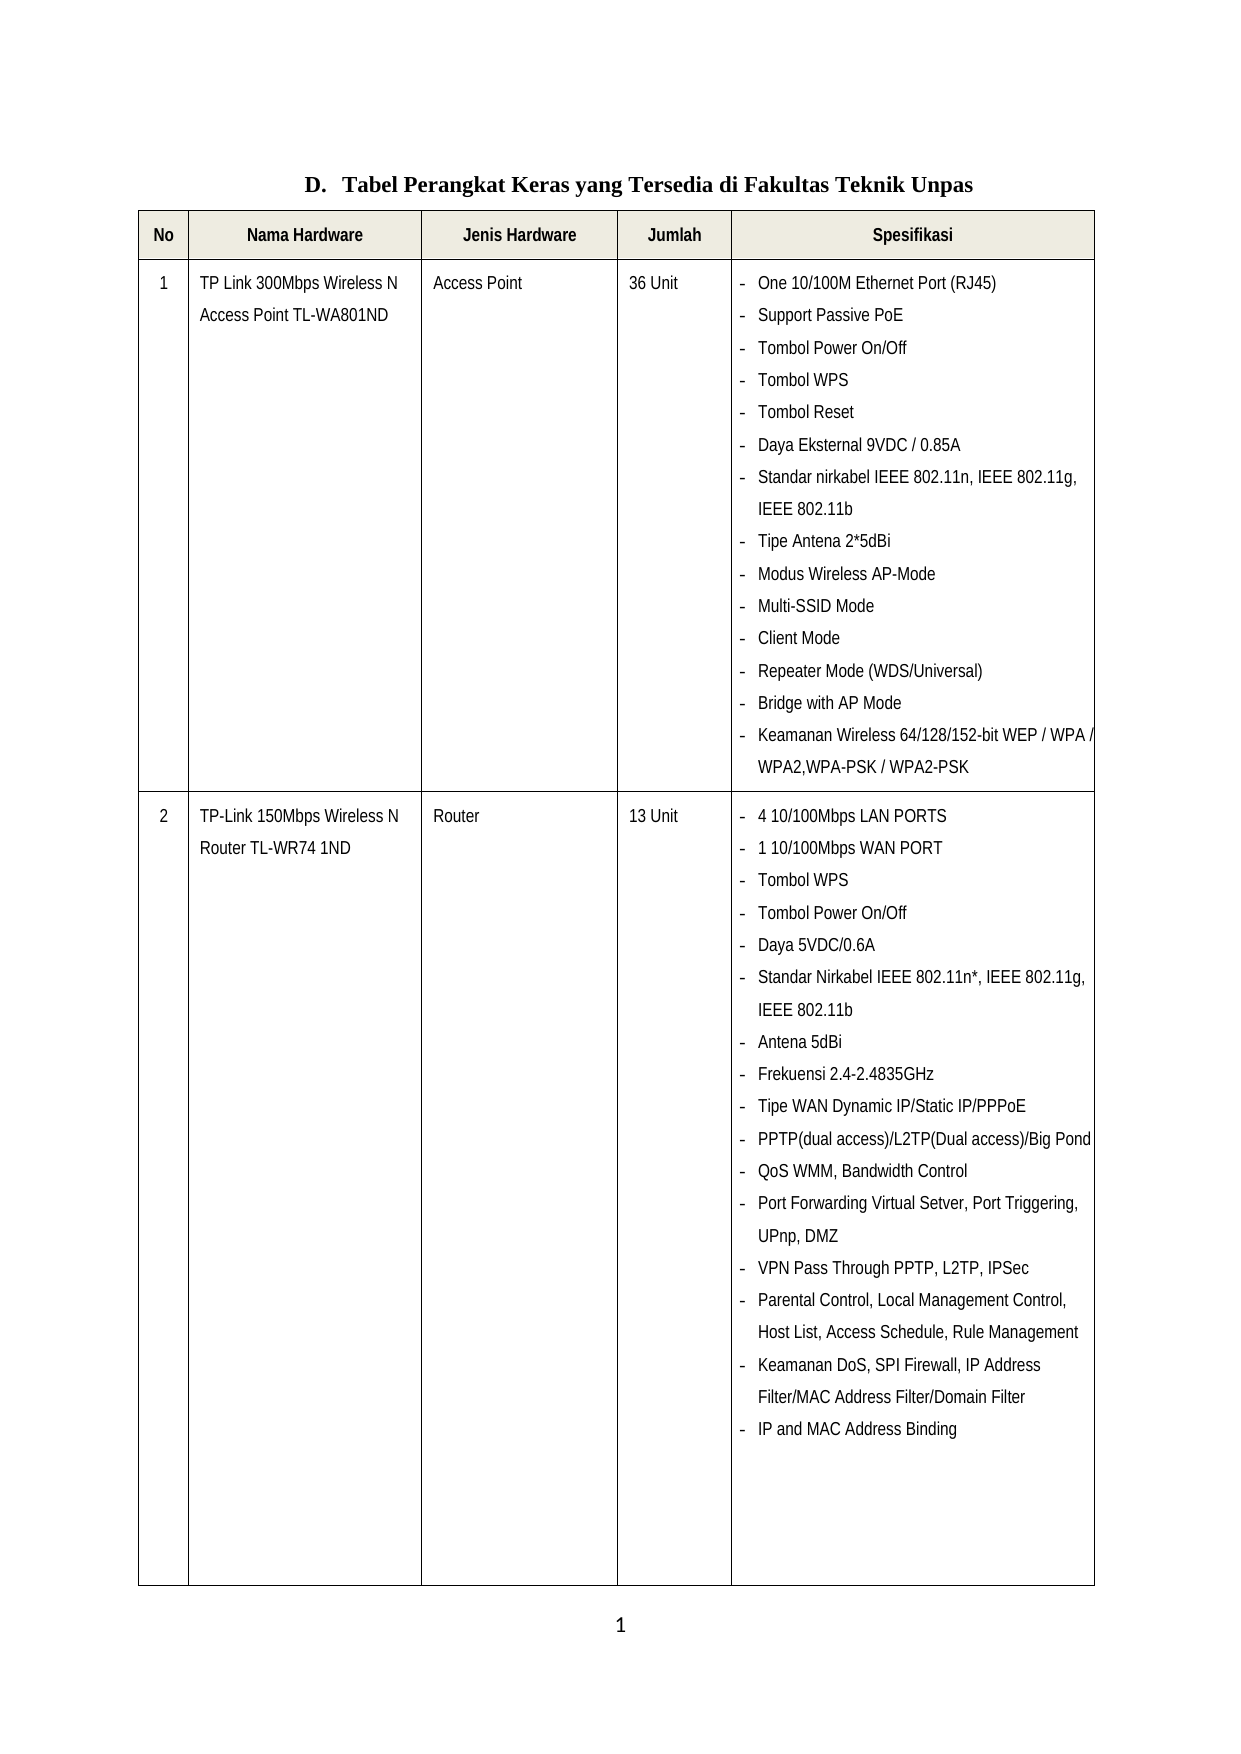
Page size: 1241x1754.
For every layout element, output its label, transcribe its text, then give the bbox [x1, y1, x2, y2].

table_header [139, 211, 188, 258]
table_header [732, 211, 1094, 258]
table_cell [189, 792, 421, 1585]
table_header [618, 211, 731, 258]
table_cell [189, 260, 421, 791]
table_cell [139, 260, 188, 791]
subtitle Tabel Perangkat Keras yang Tersedia di Fakultas Teknik Unpas [187, 171, 1090, 197]
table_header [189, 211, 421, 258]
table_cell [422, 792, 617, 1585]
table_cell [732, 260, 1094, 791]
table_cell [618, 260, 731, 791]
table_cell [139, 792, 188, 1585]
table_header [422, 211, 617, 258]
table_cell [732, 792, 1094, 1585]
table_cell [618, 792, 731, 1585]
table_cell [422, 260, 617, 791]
